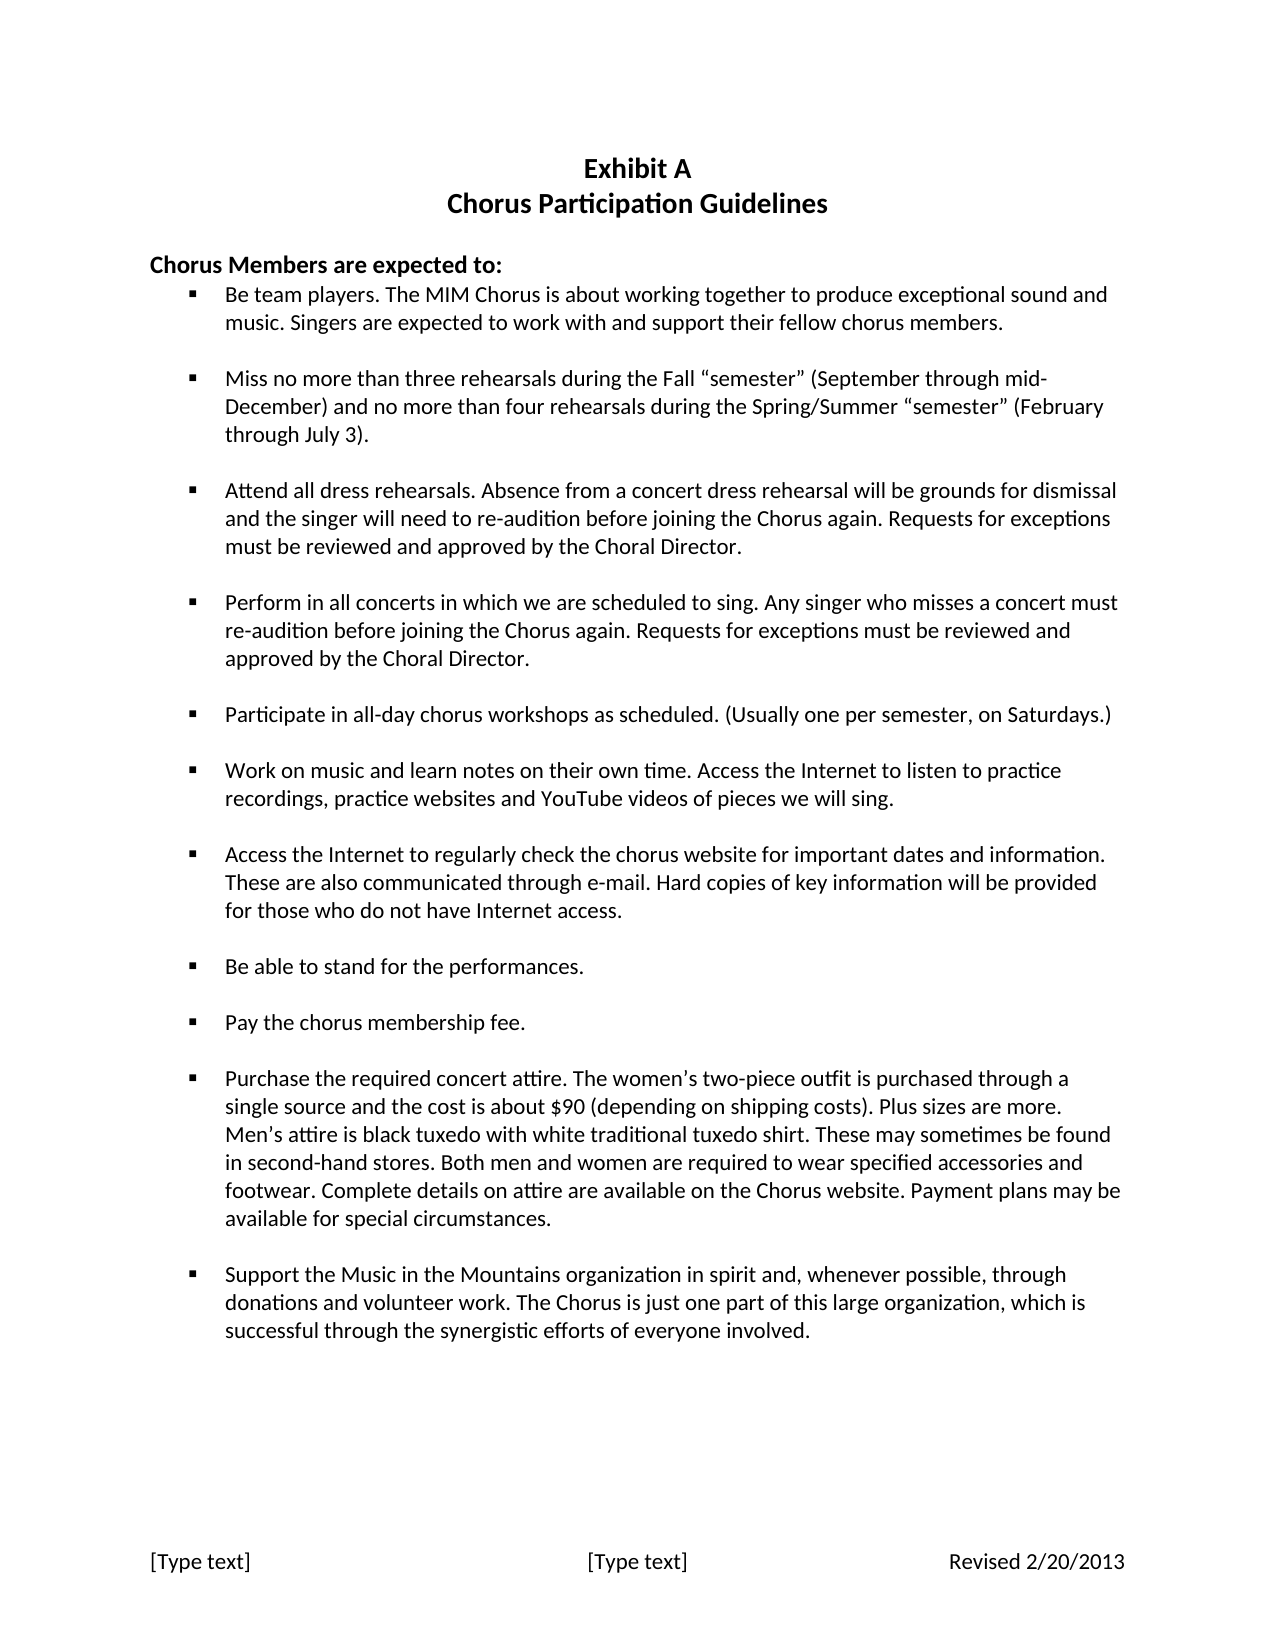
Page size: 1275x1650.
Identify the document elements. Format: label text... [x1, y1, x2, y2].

list Participate in all-day chorus workshops as scheduled. (Usually one per semester, on Saturdays.) [187, 700, 1125, 728]
list Be able to stand for the performances. [187, 952, 1125, 980]
list Attend all dress rehearsals. Absence from a concert dress rehearsal will be grounds for dismissal and the singer will need to re-audition before joining the Chorus again. Requests for exceptions must be reviewed and approved by the Choral Director. [187, 476, 1125, 560]
list Access the Internet to regularly check the chorus website for important dates and information. These are also communicated through e-mail. Hard copies of key information will be provided for those who do not have Internet access. [187, 840, 1125, 924]
list Perform in all concerts in which we are scheduled to sing. Any singer who misses a concert must re-audition before joining the Chorus again. Requests for exceptions must be reviewed and approved by the Choral Director. [187, 588, 1125, 672]
list Pay the chorus membership fee. [187, 1008, 1125, 1036]
list Purchase the required concert attire. The women’s two-piece outfit is purchased through a single source and the cost is about $90 (depending on shipping costs). Plus sizes are more. Men’s attire is black tuxedo with white traditional tuxedo shirt. These may sometimes be found in second-hand stores. Both men and women are required to wear specified accessories and footwear. Complete details on attire are available on the Chorus website. Payment plans may be available for special circumstances. [187, 1064, 1125, 1232]
list Support the Music in the Mountains organization in spirit and, whenever possible, through donations and volunteer work. The Chorus is just one part of this large organization, which is successful through the synergistic efforts of everyone involved. [187, 1261, 1125, 1344]
list Work on music and learn notes on their own time. Access the Internet to listen to practice recordings, practice websites and YouTube videos of pieces we will sing. [187, 756, 1125, 812]
text Chorus Members are expected to: [150, 249, 1125, 280]
text Chorus Participation Guidelines [150, 186, 1125, 221]
text Exhibit A [150, 150, 1125, 186]
list Miss no more than three rehearsals during the Fall “semester” (September through mid-December) and no more than four rehearsals during the Spring/Summer “semester” (February through July 3). [187, 364, 1125, 448]
list Be team players. The MIM Chorus is about working together to produce exceptional sound and music. Singers are expected to work with and support their fellow chorus members. [187, 280, 1125, 336]
